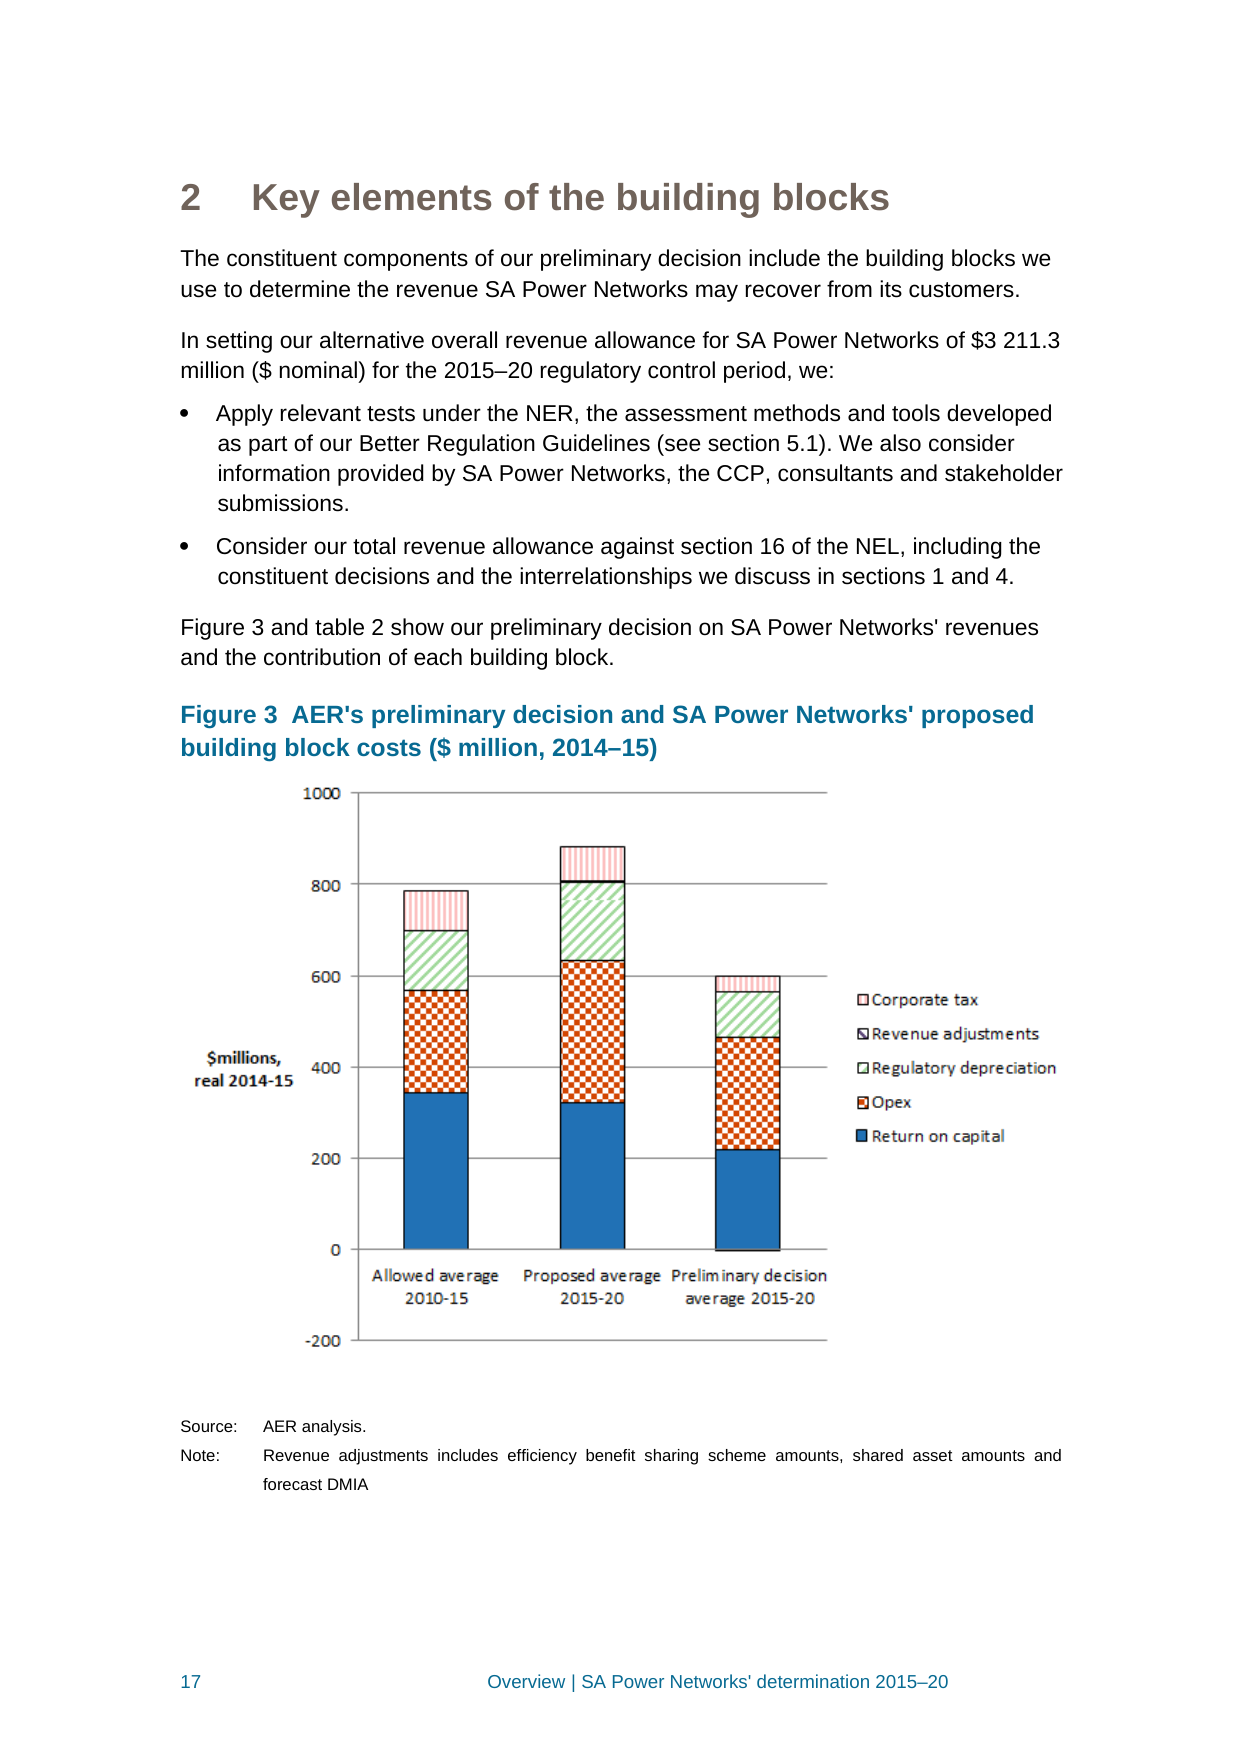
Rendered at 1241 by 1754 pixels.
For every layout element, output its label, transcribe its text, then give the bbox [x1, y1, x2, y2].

text Figure 3 and table 2 show our preliminary decision on SA Power Networks' revenues and the contribution of each building block. [180, 614, 1063, 671]
subtitle Key elements of the building blocks [180, 175, 1063, 218]
text The constituent components of our preliminary decision include the building blocks we use to determine the revenue SA Power Networks may recover from its customers. [180, 245, 1063, 302]
picture [180, 778, 1064, 1354]
text Note: Revenue adjustments includes efficiency benefit sharing scheme amounts, shared asset amounts and forecast DMIA [180, 1446, 1063, 1494]
list Apply relevant tests under the NER, the assessment methods and tools developed as part of our Better Regulation Guidelines (see section 5.1). We also consider information provided by SA Power Networks, the CCP, consultants and stakeholder submissions. [180, 399, 1063, 517]
list Consider our total revenue allowance against section 16 of the NEL, including the constituent decisions and the interrelationships we discuss in sections 1 and 4. [180, 533, 1063, 589]
text In setting our alternative overall revenue allowance for SA Power Networks of $3 211.3 million ($ nominal) for the 2015–20 regulatory control period, we: [180, 327, 1063, 383]
text Figure 3 AER's preliminary decision and SA Power Networks' proposed building block costs ($ million, 2014–15) [180, 699, 1063, 761]
picture [860, 1678, 864, 1688]
text Source: AER analysis. [180, 1417, 1063, 1436]
